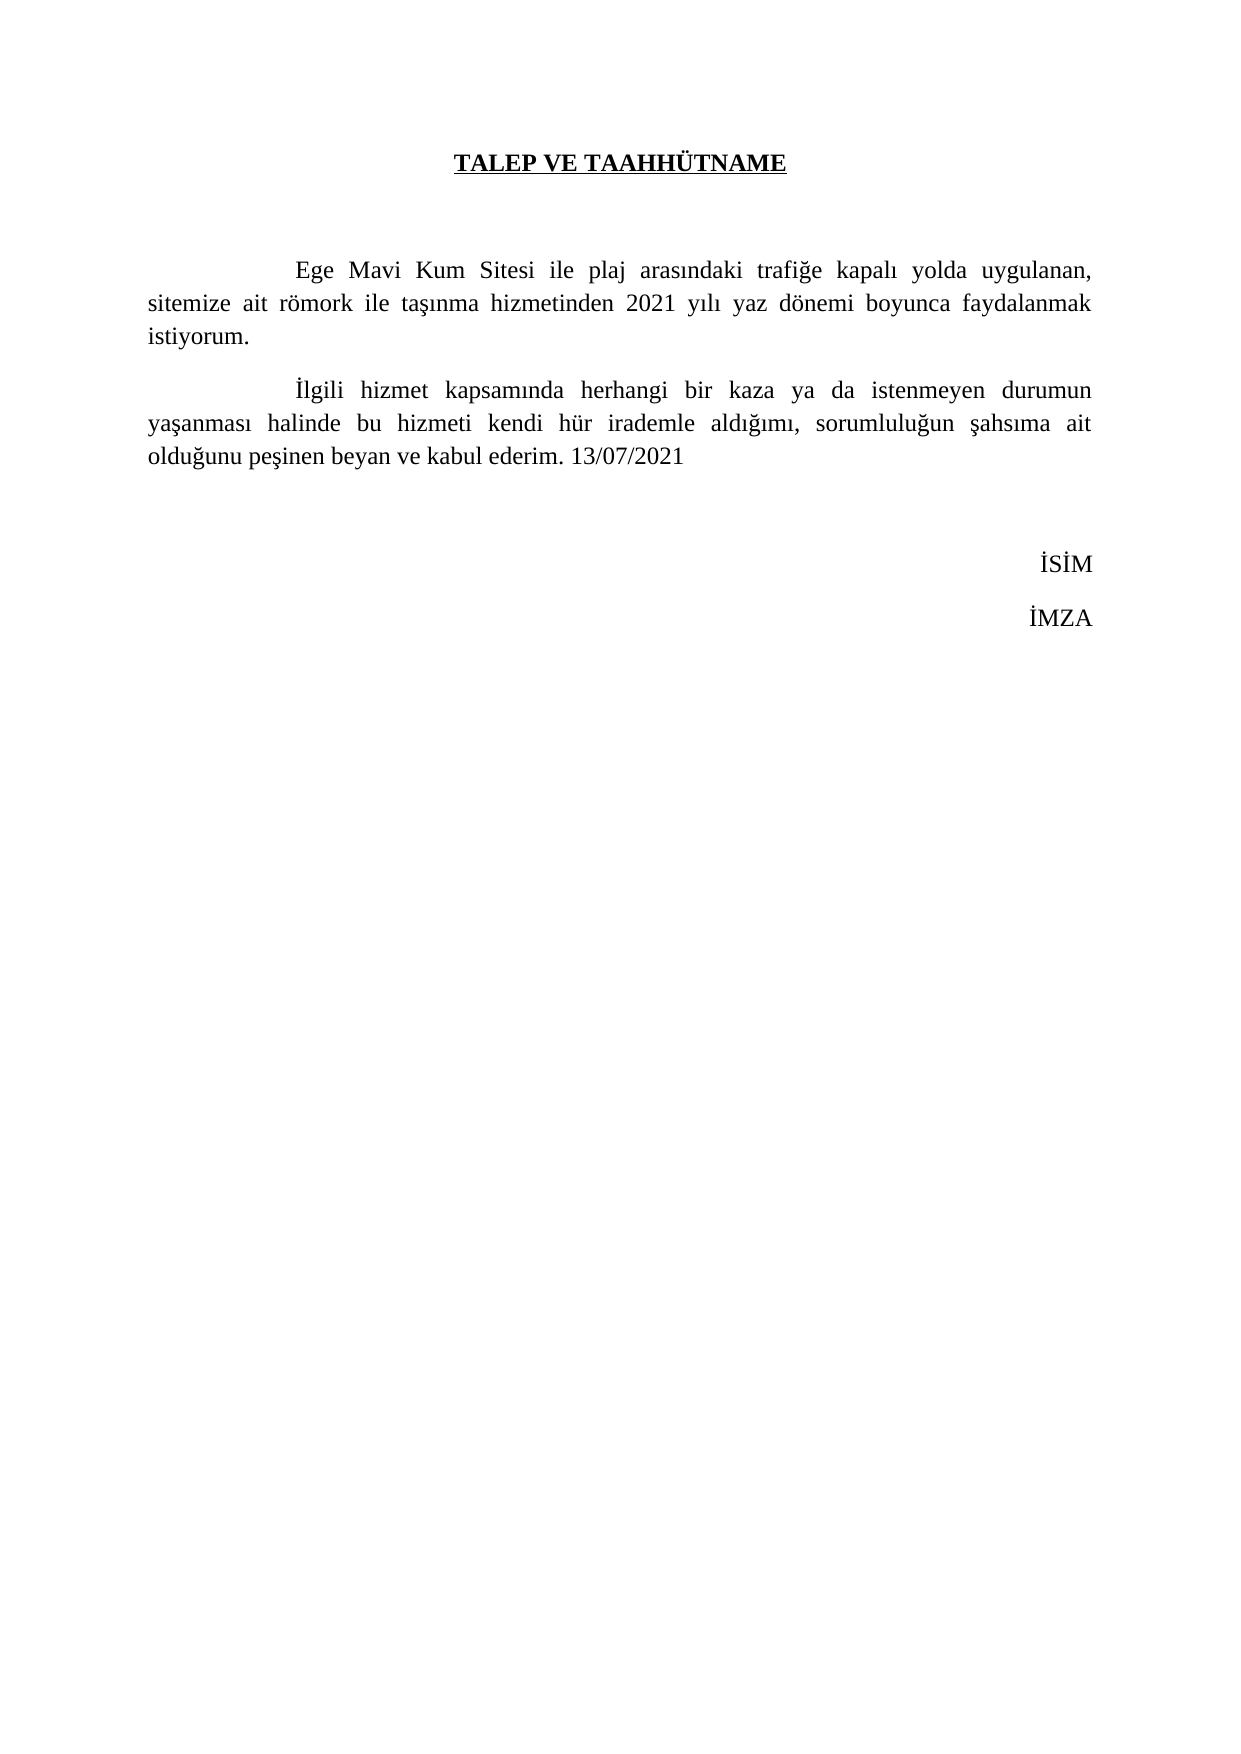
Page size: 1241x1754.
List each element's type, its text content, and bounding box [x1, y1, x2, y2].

text İMZA [148, 603, 1093, 632]
text TALEP VE TAAHHÜTNAME [148, 148, 1093, 176]
text İlgili hizmet kapsamında herhangi bir kaza ya da istenmeyen durumun yaşanması halinde bu hizmeti kendi hür irademle aldığımı, sorumluluğun şahsıma ait olduğunu peşinen beyan ve kabul ederim. 13/07/2021 [148, 375, 1093, 470]
text İSİM [148, 549, 1093, 578]
text Ege Mavi Kum Sitesi ile plaj arasındaki trafiğe kapalı yolda uygulanan, sitemize ait römork ile taşınma hizmetinden 2021 yılı yaz dönemi boyunca faydalanmak istiyorum. [148, 255, 1093, 350]
